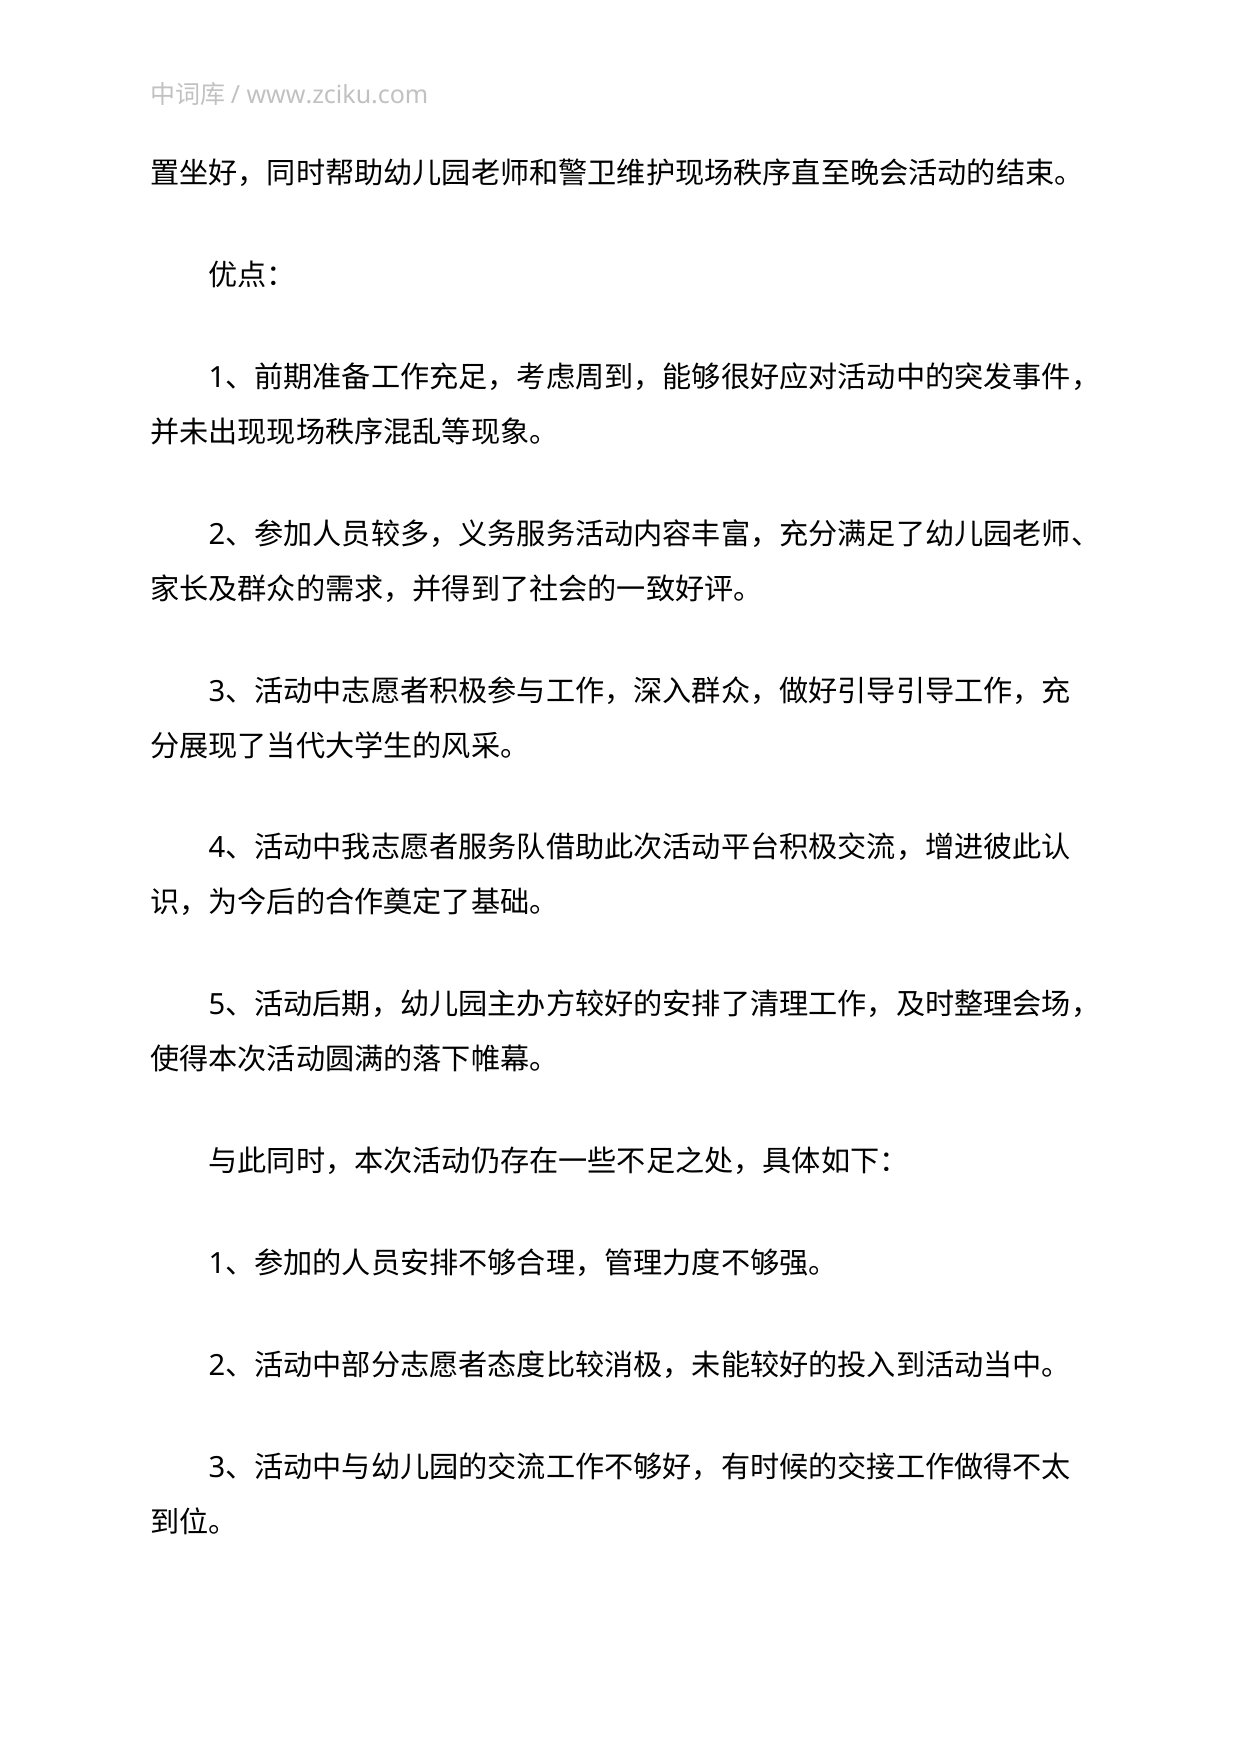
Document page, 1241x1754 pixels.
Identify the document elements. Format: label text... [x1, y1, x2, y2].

text 与此同时，本次活动仍存在一些不足之处，具体如下： [150, 1137, 1090, 1180]
text 3、活动中与幼儿园的交流工作不够好，有时候的交接工作做得不太到位。 [150, 1443, 1090, 1540]
text 1、前期准备工作充足，考虑周到，能够很好应对活动中的突发事件，并未出现现场秩序混乱等现象。 [150, 353, 1090, 451]
text 2、活动中部分志愿者态度比较消极，未能较好的投入到活动当中。 [150, 1341, 1090, 1383]
text 5、活动后期，幼儿园主办方较好的安排了清理工作，及时整理会场，使得本次活动圆满的落下帷幕。 [150, 981, 1090, 1078]
text 3、活动中志愿者积极参与工作，深入群众，做好引导引导工作，充分展现了当代大学生的风采。 [150, 667, 1090, 764]
text 4、活动中我志愿者服务队借助此次活动平台积极交流，增进彼此认识，为今后的合作奠定了基础。 [150, 824, 1090, 921]
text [150, 150, 1090, 192]
text 优点： [150, 252, 1090, 294]
text 1、参加的人员安排不够合理，管理力度不够强。 [150, 1239, 1090, 1282]
text 2、参加人员较多，义务服务活动内容丰富，充分满足了幼儿园老师、家长及群众的需求，并得到了社会的一致好评。 [150, 510, 1090, 608]
